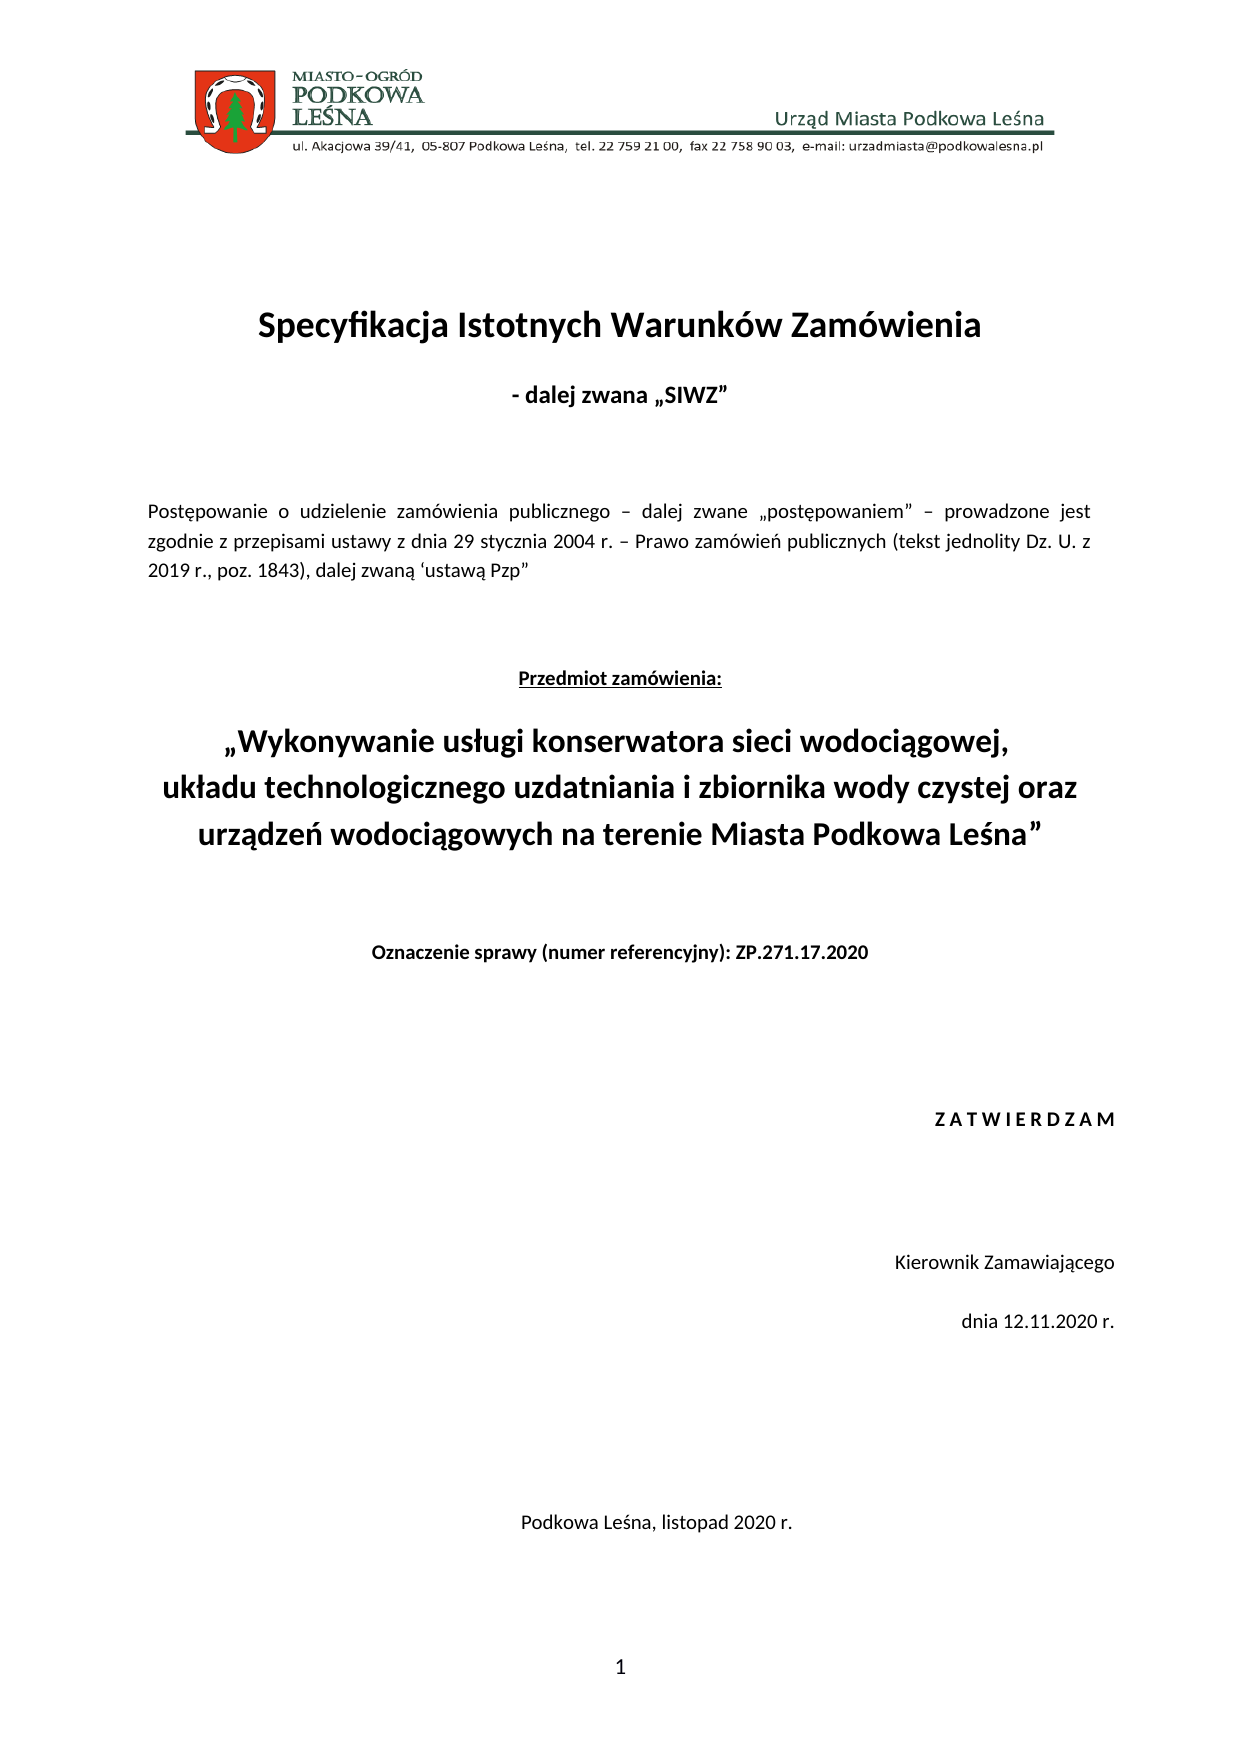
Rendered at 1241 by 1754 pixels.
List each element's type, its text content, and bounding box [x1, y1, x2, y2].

table_header Z A T W I E R D Z A M [148, 1106, 1126, 1249]
table_cell dnia 12.11.2020 r. [148, 1309, 1126, 1368]
text „Wykonywanie usługi konserwatora sieci wodociągowej, układu technologicznego uzdatniania i zbiornika wody czystej oraz urządzeń wodociągowych na terenie Miasta Podkowa Leśna” [148, 719, 1093, 854]
text Podkowa Leśna, listopad 2020 r. [148, 1509, 1093, 1535]
text Oznaczenie sprawy (numer referencyjny): ZP.271.17.2020 [148, 939, 1093, 964]
text Specyfikacja Istotnych Warunków Zamówienia [148, 301, 1093, 347]
text Przedmiot zamówienia: [148, 665, 1093, 691]
table_cell Kierownik Zamawiającego [148, 1250, 1126, 1309]
text Postępowanie o udzielenie zamówienia publicznego – dalej zwane „postępowaniem” – prowadzone jest zgodnie z przepisami ustawy z dnia 29 stycznia 2004 r. – Prawo zamówień publicznych (tekst jednolity Dz. U. z 2019 r., poz. 1843), dalej zwaną ‘ustawą Pzp” [148, 499, 1093, 582]
text - dalej zwana „SIWZ” [148, 379, 1093, 409]
picture [185, 69, 1055, 154]
